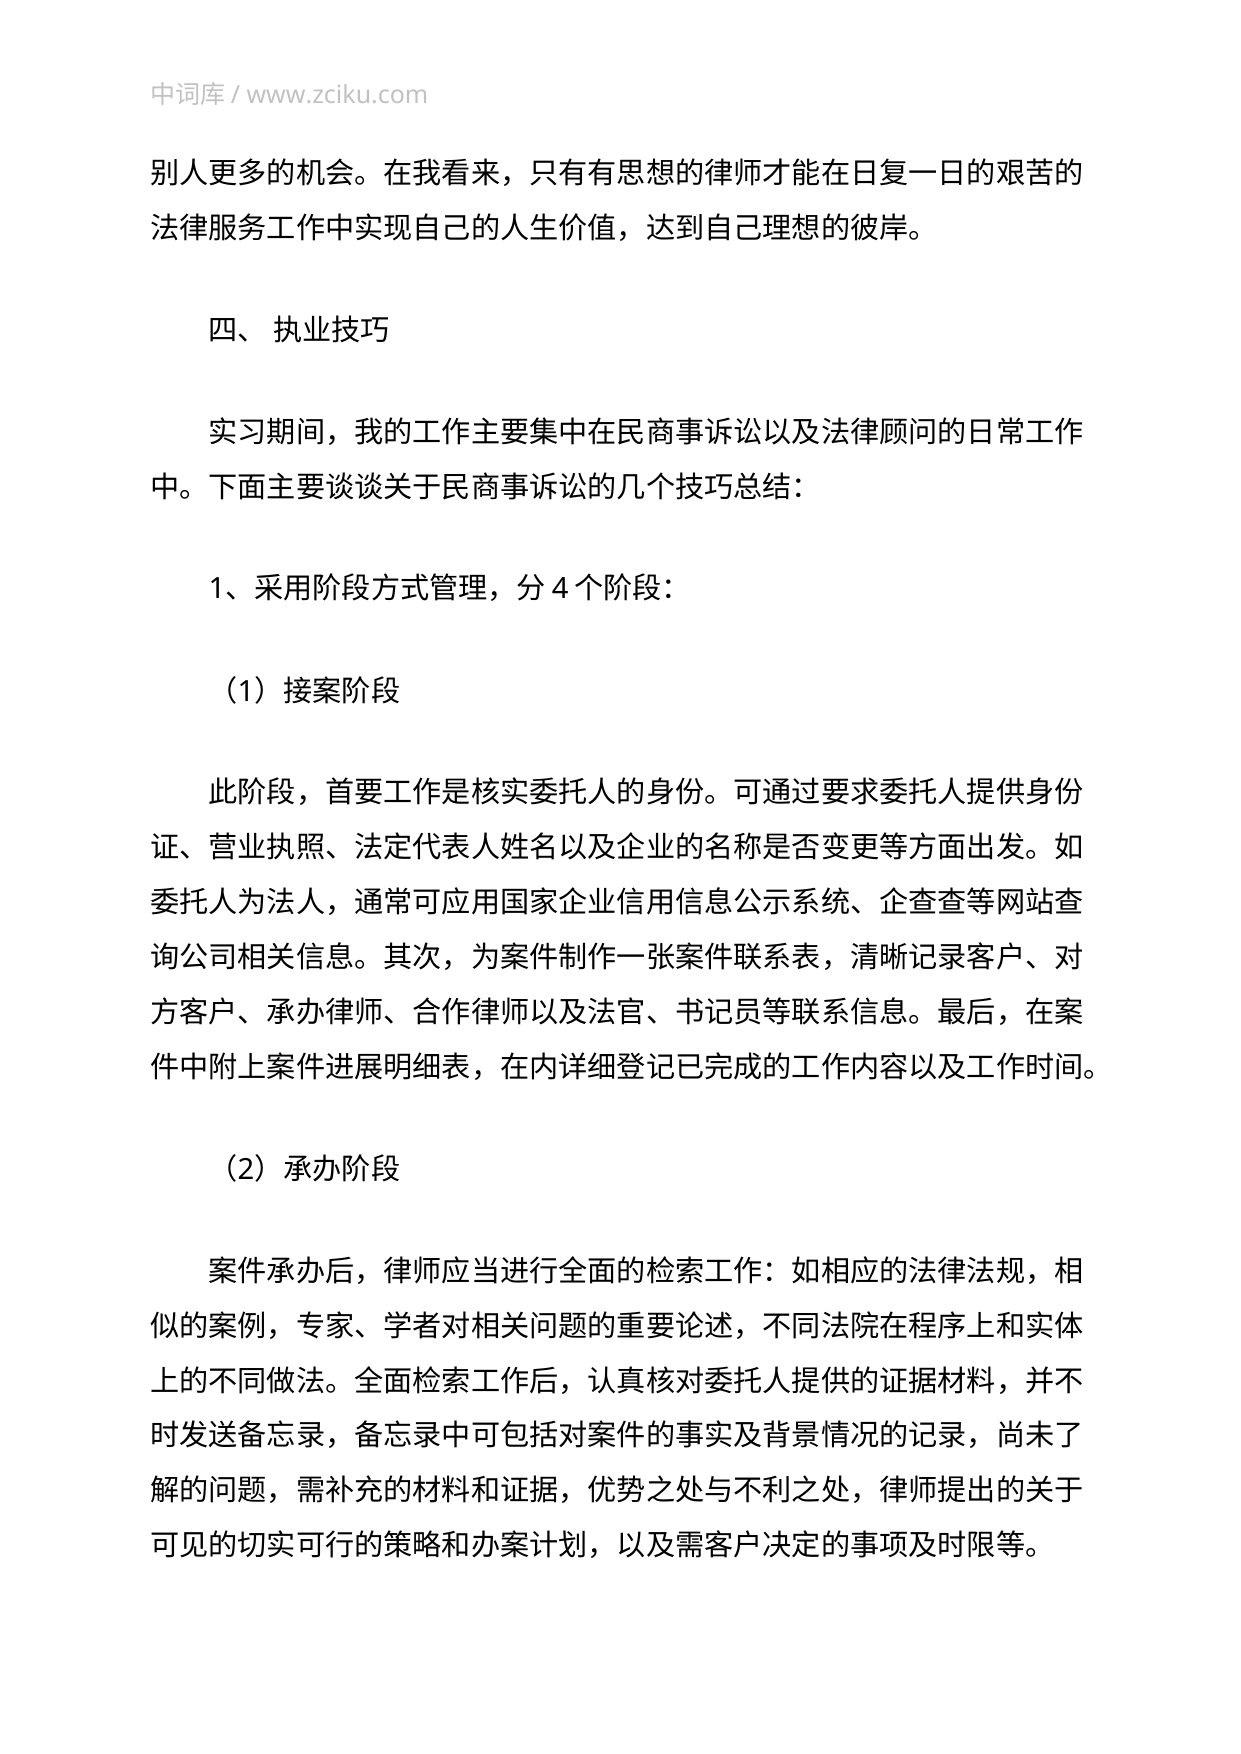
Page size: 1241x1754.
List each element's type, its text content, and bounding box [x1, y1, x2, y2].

text （2）承办阶段 [150, 1145, 1090, 1188]
text 四、 执业技巧 [150, 307, 1090, 349]
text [150, 150, 1090, 247]
text 实习期间，我的工作主要集中在民商事诉讼以及法律顾问的日常工作中。下面主要谈谈关于民商事诉讼的几个技巧总结： [150, 408, 1090, 506]
text 此阶段，首要工作是核实委托人的身份。可通过要求委托人提供身份证、营业执照、法定代表人姓名以及企业的名称是否变更等方面出发。如委托人为法人，通常可应用国家企业信用信息公示系统、企查查等网站查询公司相关信息。其次，为案件制作一张案件联系表，清晰记录客户、对方客户、承办律师、合作律师以及法官、书记员等联系信息。最后，在案件中附上案件进展明细表，在内详细登记已完成的工作内容以及工作时间。 [150, 769, 1090, 1086]
text 案件承办后，律师应当进行全面的检索工作：如相应的法律法规，相似的案例，专家、学者对相关问题的重要论述，不同法院在程序上和实体上的不同做法。全面检索工作后，认真核对委托人提供的证据材料，并不时发送备忘录，备忘录中可包括对案件的事实及背景情况的记录，尚未了解的问题，需补充的材料和证据，优势之处与不利之处，律师提出的关于可见的切实可行的策略和办案计划，以及需客户决定的事项及时限等。 [150, 1247, 1090, 1564]
text 1、采用阶段方式管理，分4个阶段： [150, 565, 1090, 607]
text （1）接案阶段 [150, 667, 1090, 709]
